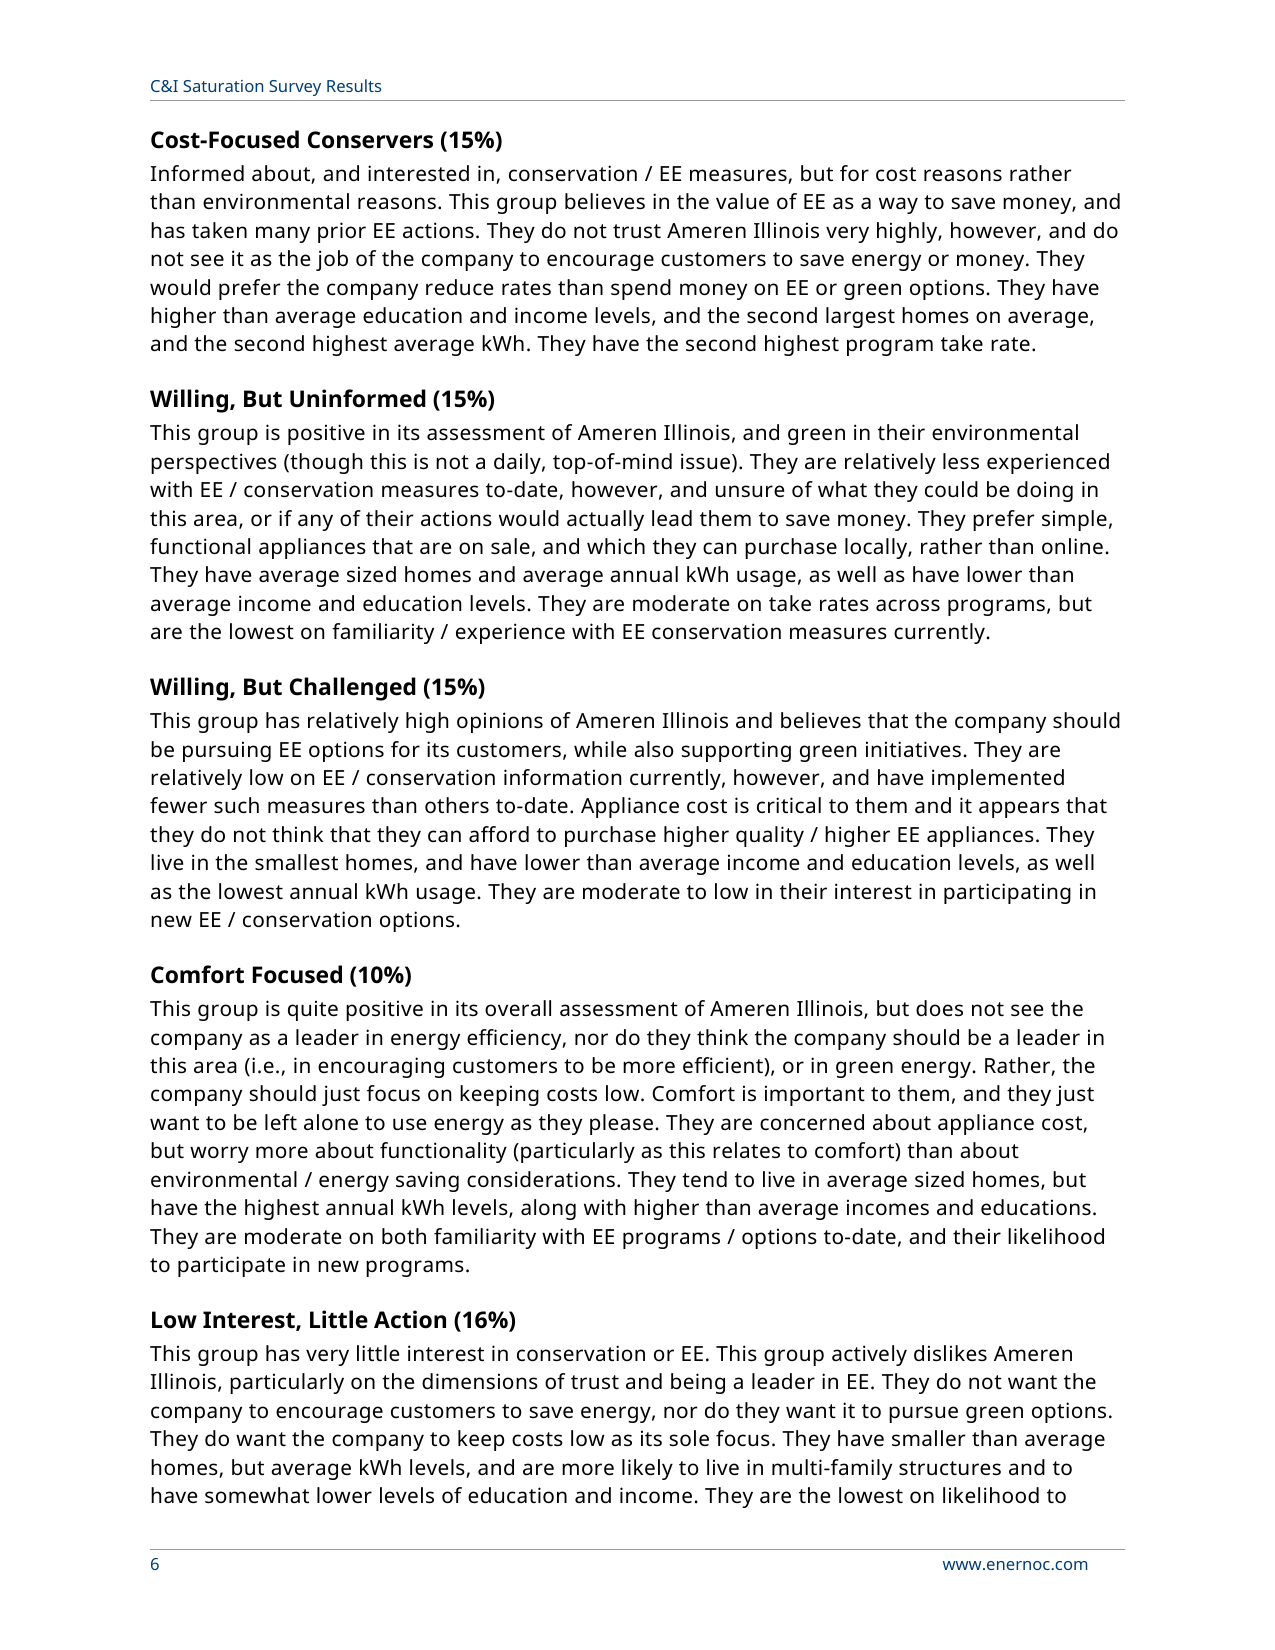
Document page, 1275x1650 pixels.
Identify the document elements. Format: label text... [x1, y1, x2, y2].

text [150, 1339, 1125, 1510]
text This group is positive in its assessment of Ameren Illinois, and green in their environmental perspectives (though this is not a daily, top-of-mind issue). They are relatively less experienced with EE / conservation measures to-date, however, and unsure of what they could be doing in this area, or if any of their actions would actually lead them to save money. They prefer simple, functional appliances that are on sale, and which they can purchase locally, rather than online. They have average sized homes and average annual kWh usage, as well as have lower than average income and education levels. They are moderate on take rates across programs, but are the lowest on familiarity / experience with EE conservation measures currently. [150, 418, 1125, 646]
subtitle Comfort Focused (10%) [150, 959, 1125, 990]
subtitle Willing, But Uninformed (15%) [150, 383, 1125, 414]
text This group is quite positive in its overall assessment of Ameren Illinois, but does not see the company as a leader in energy efficiency, nor do they think the company should be a leader in this area (i.e., in encouraging customers to be more efficient), or in green energy. Rather, the company should just focus on keeping costs low. Comfort is important to them, and they just want to be left alone to use energy as they please. They are concerned about appliance cost, but worry more about functionality (particularly as this relates to comfort) than about environmental / energy saving considerations. They tend to live in average sized homes, but have the highest annual kWh levels, along with higher than average incomes and educations. They are moderate on both familiarity with EE programs / options to-date, and their likelihood to participate in new programs. [150, 994, 1125, 1279]
text This group has relatively high opinions of Ameren Illinois and believes that the company should be pursuing EE options for its customers, while also supporting green initiatives. They are relatively low on EE / conservation information currently, however, and have implemented fewer such measures than others to-date. Appliance cost is critical to them and it appears that they do not think that they can afford to purchase higher quality / higher EE appliances. They live in the smallest homes, and have lower than average income and education levels, as well as the lowest annual kWh usage. They are moderate to low in their interest in participating in new EE / conservation options. [150, 706, 1125, 934]
text Informed about, and interested in, conservation / EE measures, but for cost reasons rather than environmental reasons. This group believes in the value of EE as a way to save money, and has taken many prior EE actions. They do not trust Ameren Illinois very highly, however, and do not see it as the job of the company to encourage customers to save energy or money. They would prefer the company reduce rates than spend money on EE or green options. They have higher than average education and income levels, and the second largest homes on average, and the second highest average kWh. They have the second highest program take rate. [150, 159, 1125, 358]
subtitle Low Interest, Little Action (16%) [150, 1304, 1125, 1335]
subtitle Cost-Focused Conservers (15%) [150, 123, 1125, 155]
subtitle Willing, But Challenged (15%) [150, 671, 1125, 702]
